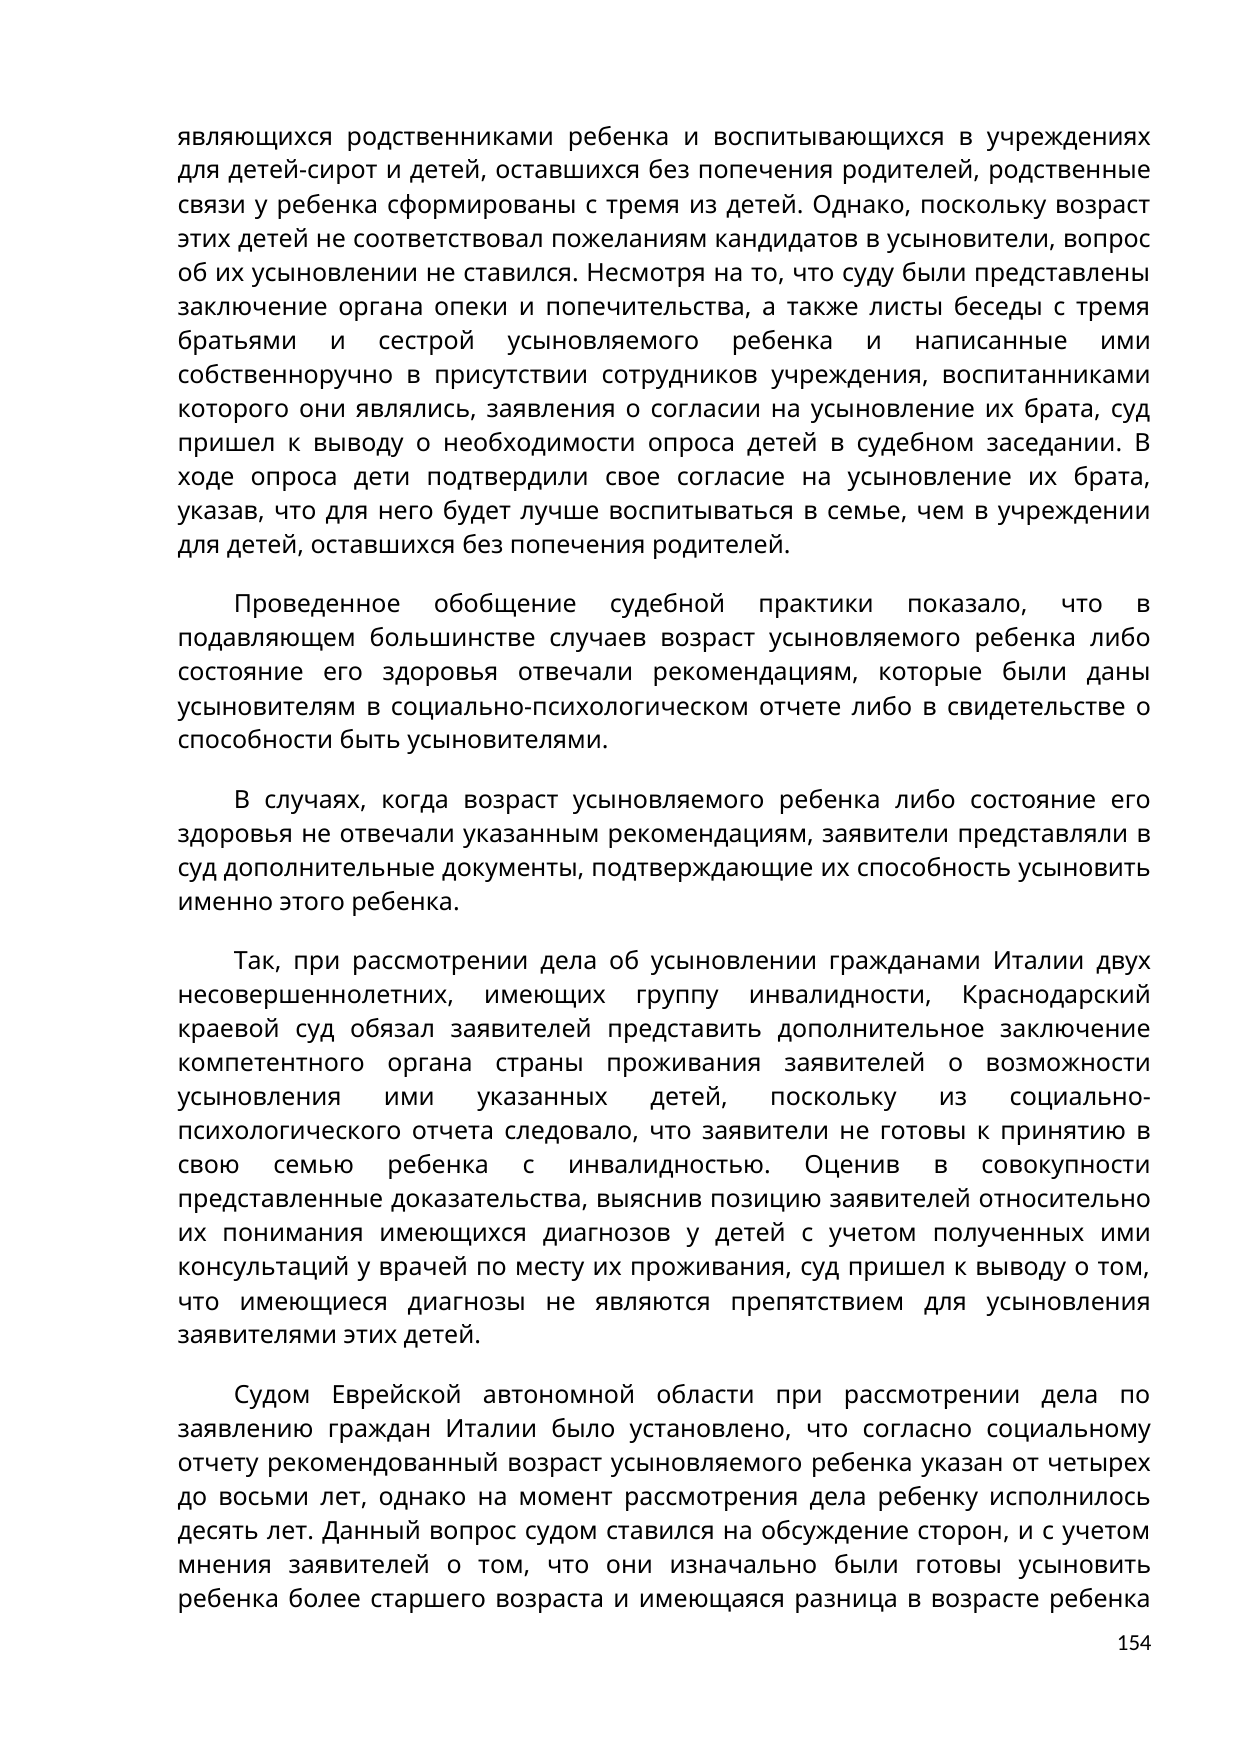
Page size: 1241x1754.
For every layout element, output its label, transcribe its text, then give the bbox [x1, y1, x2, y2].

text Проведенное обобщение судебной практики показало, что в подавляющем большинстве случаев возраст усыновляемого ребенка либо состояние его здоровья отвечали рекомендациям, которые были даны усыновителям в социально-психологическом отчете либо в свидетельстве о способности быть усыновителями. [177, 586, 1152, 756]
text Так, при рассмотрении дела об усыновлении гражданами Италии двух несовершеннолетних, имеющих группу инвалидности, Краснодарский краевой суд обязал заявителей представить дополнительное заключение компетентного органа страны проживания заявителей о возможности усыновления ими указанных детей, поскольку из социально-психологического отчета следовало, что заявители не готовы к принятию в свою семью ребенка с инвалидностью. Оценив в совокупности представленные доказательства, выяснив позицию заявителей относительно их понимания имеющихся диагнозов у детей с учетом полученных ими консультаций у врачей по месту их проживания, суд пришел к выводу о том, что имеющиеся диагнозы не являются препятствием для усыновления заявителями этих детей. [177, 942, 1152, 1351]
text В случаях, когда возраст усыновляемого ребенка либо состояние его здоровья не отвечали указанным рекомендациям, заявители представляли в суд дополнительные документы, подтверждающие их способность усыновить именно этого ребенка. [177, 781, 1152, 917]
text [177, 1376, 1152, 1615]
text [177, 118, 1152, 561]
